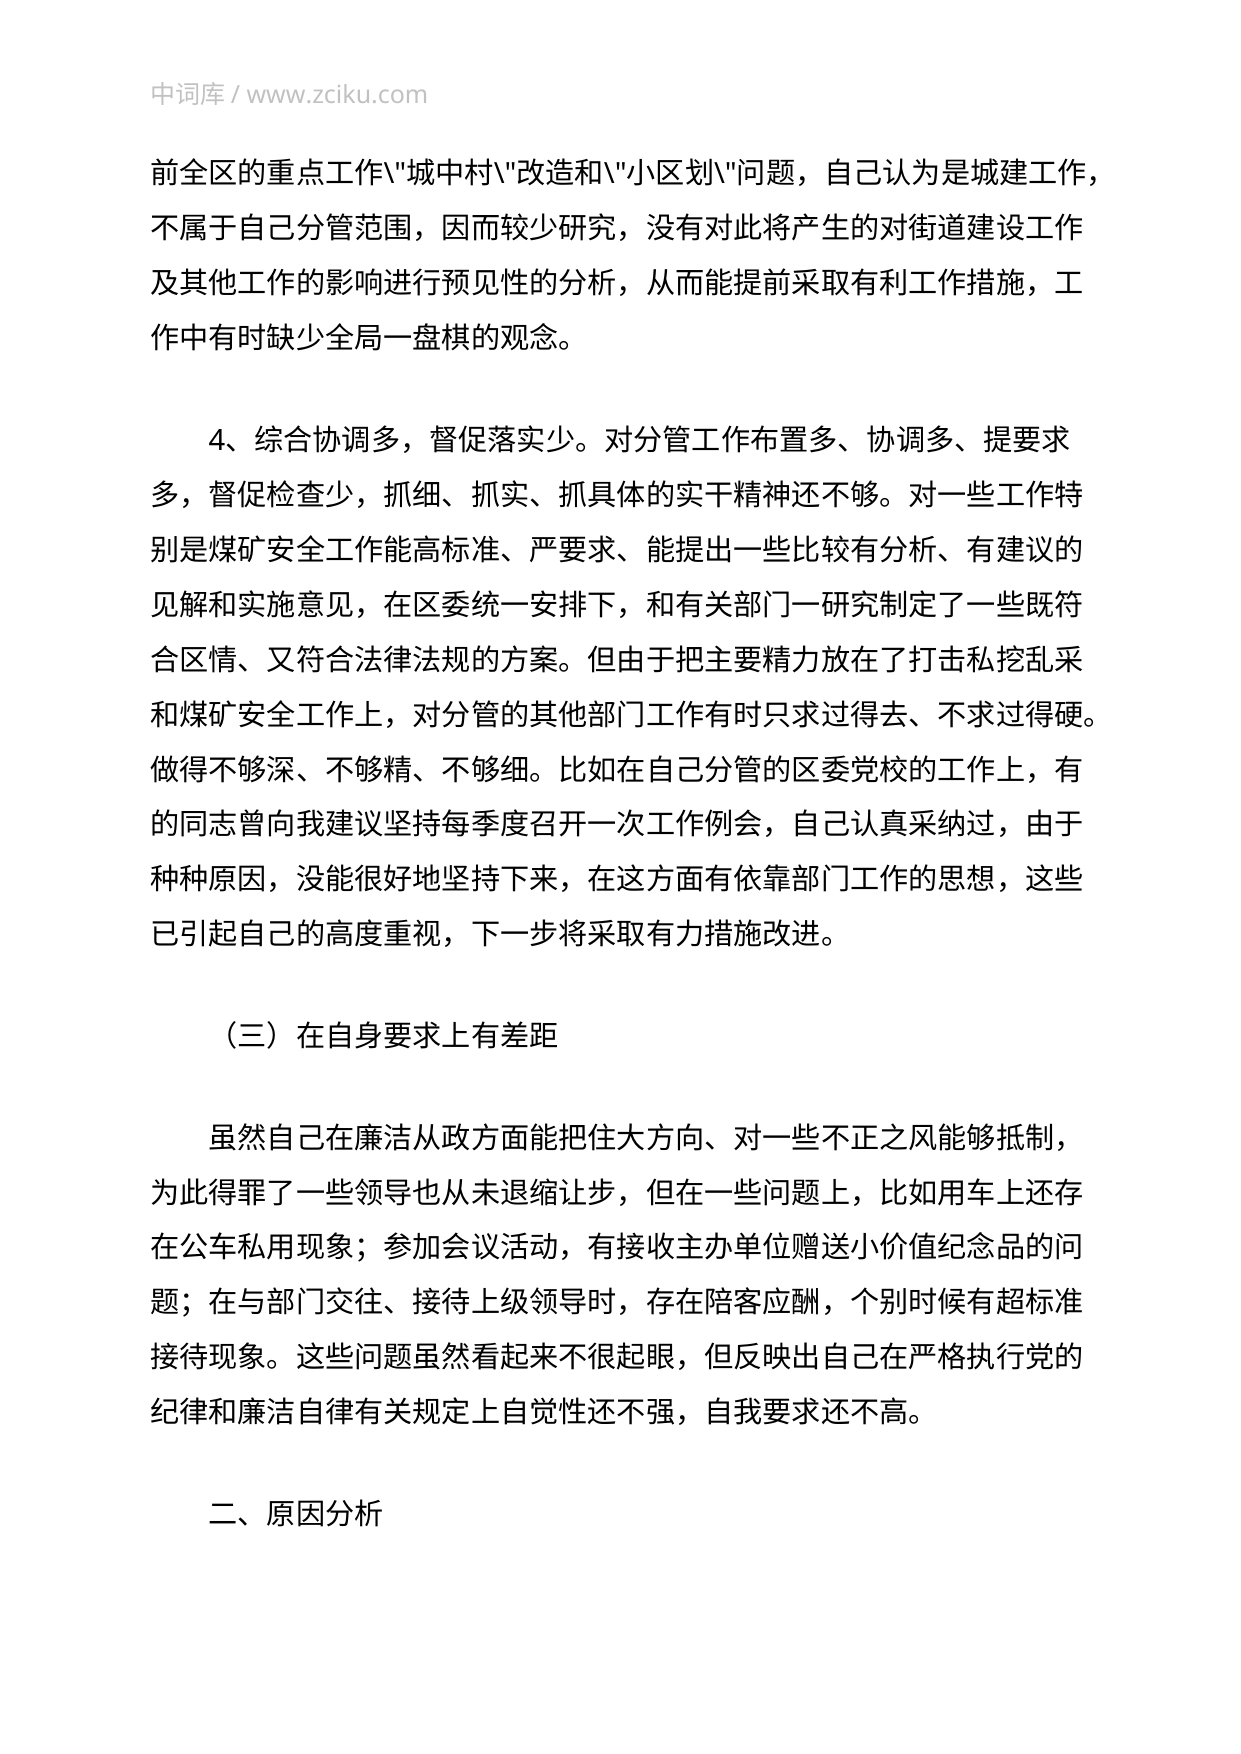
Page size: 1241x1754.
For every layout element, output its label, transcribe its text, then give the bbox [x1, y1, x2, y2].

text 虽然自己在廉洁从政方面能把住大方向、对一些不正之风能够抵制，为此得罪了一些领导也从未退缩让步，但在一些问题上，比如用车上还存在公车私用现象；参加会议活动，有接收主办单位赠送小价值纪念品的问题；在与部门交往、接待上级领导时，存在陪客应酬，个别时候有超标准接待现象。这些问题虽然看起来不很起眼，但反映出自己在严格执行党的纪律和廉洁自律有关规定上自觉性还不强，自我要求还不高。 [150, 1114, 1090, 1431]
text 二、原因分析 [150, 1491, 1090, 1533]
text （三）在自身要求上有差距 [150, 1012, 1090, 1055]
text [150, 150, 1090, 357]
text 4、综合协调多，督促落实少。对分管工作布置多、协调多、提要求多，督促检查少，抓细、抓实、抓具体的实干精神还不够。对一些工作特别是煤矿安全工作能高标准、严要求、能提出一些比较有分析、有建议的见解和实施意见，在区委统一安排下，和有关部门一研究制定了一些既符合区情、又符合法律法规的方案。但由于把主要精力放在了打击私挖乱采和煤矿安全工作上，对分管的其他部门工作有时只求过得去、不求过得硬。做得不够深、不够精、不够细。比如在自己分管的区委党校的工作上，有的同志曾向我建议坚持每季度召开一次工作例会，自己认真采纳过，由于种种原因，没能很好地坚持下来，在这方面有依靠部门工作的思想，这些已引起自己的高度重视，下一步将采取有力措施改进。 [150, 417, 1090, 953]
